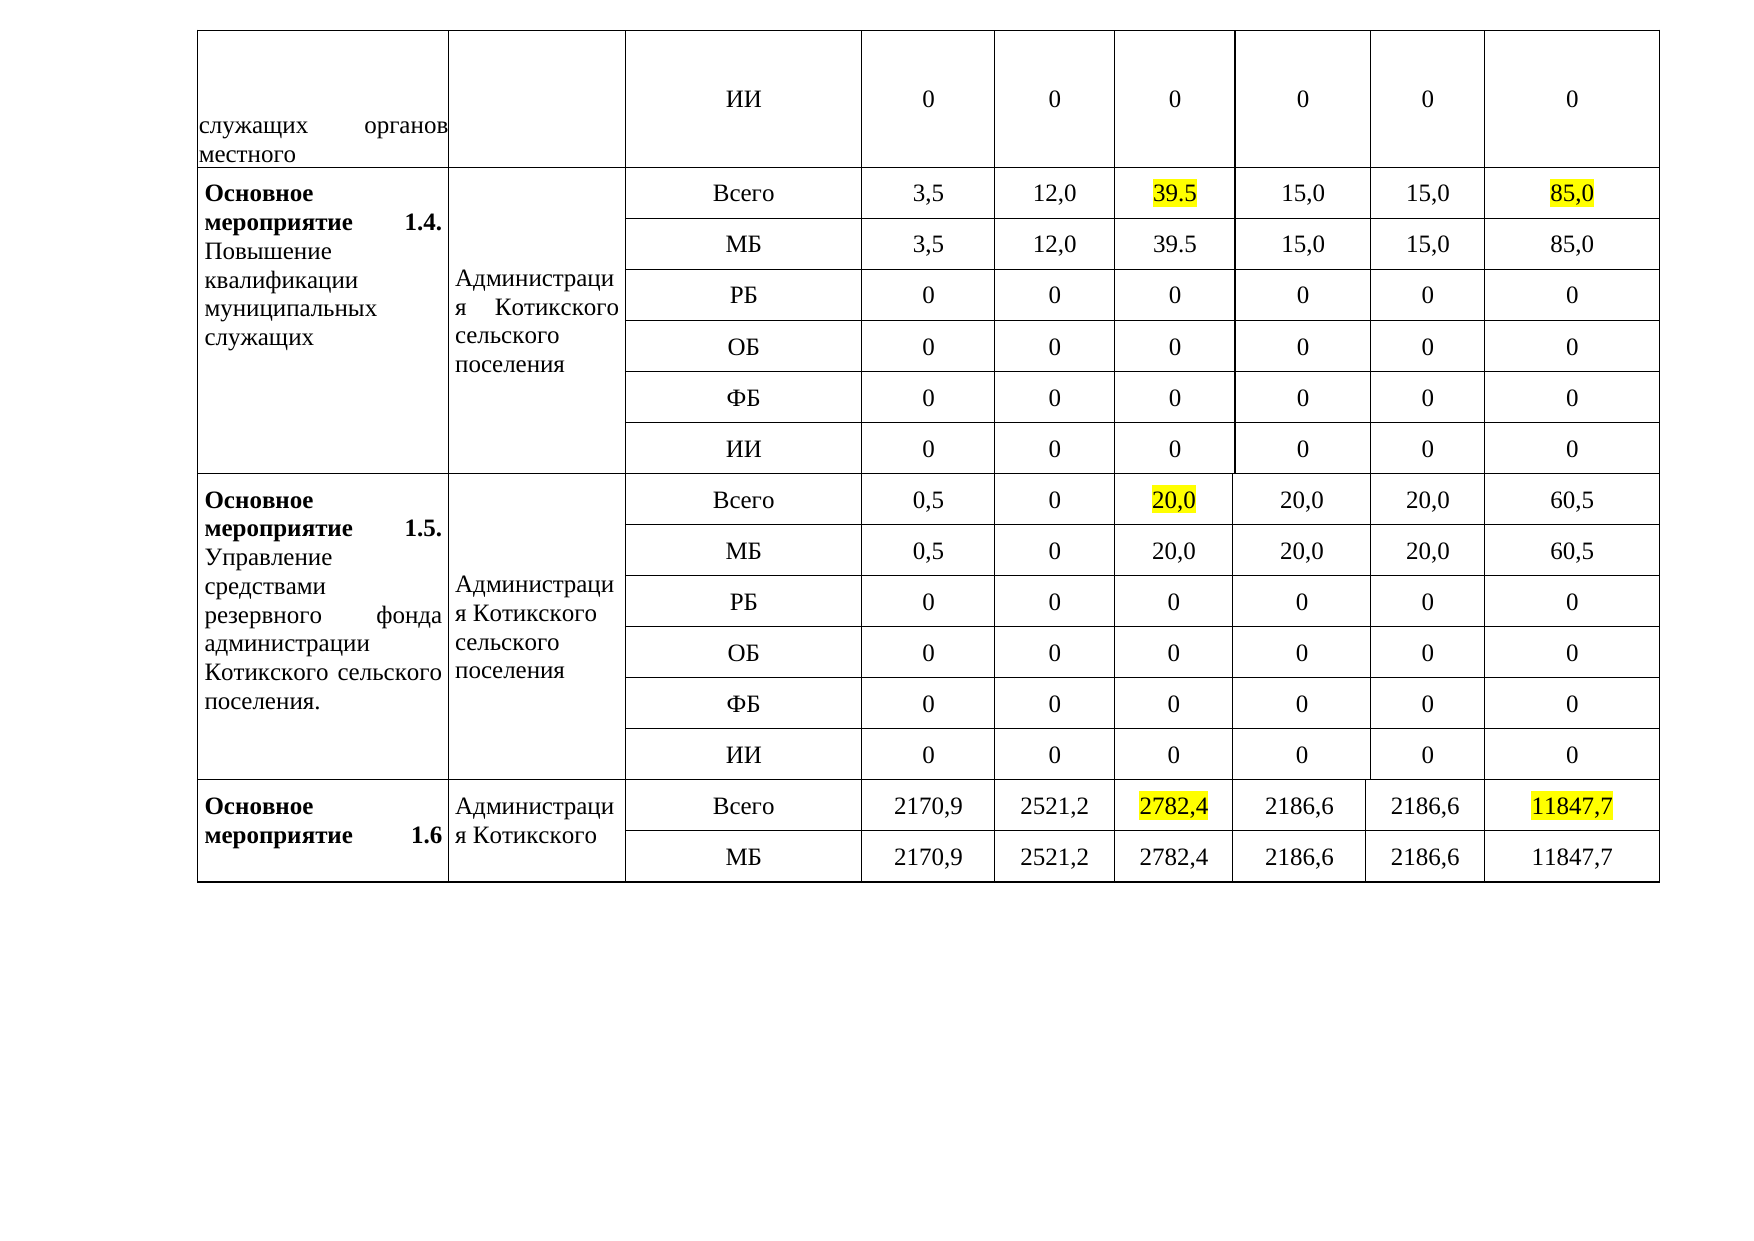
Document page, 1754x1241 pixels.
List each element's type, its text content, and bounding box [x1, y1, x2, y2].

table_cell 11847,7 [1485, 780, 1659, 830]
table_cell 0 [862, 678, 994, 728]
table_cell 0 [995, 372, 1114, 422]
table_cell 2782,4 [1115, 831, 1232, 881]
table_cell 0 [1371, 31, 1484, 167]
table_cell 20,0 [1371, 474, 1484, 524]
table_cell 0 [1115, 729, 1232, 779]
table_cell 0 [1485, 270, 1659, 320]
table_cell 0 [995, 627, 1114, 677]
table_cell 15,0 [1371, 168, 1484, 218]
table_cell 0 [995, 576, 1114, 626]
table_cell МБ [626, 219, 861, 269]
table_cell 0 [1115, 321, 1234, 371]
table_cell 0 [995, 474, 1114, 524]
table_cell 0 [1371, 627, 1484, 677]
table_cell 0 [1233, 576, 1370, 626]
table_cell 0 [1115, 372, 1234, 422]
table_cell Всего [626, 168, 861, 218]
table_cell 60,5 [1485, 474, 1659, 524]
table_cell 0 [862, 321, 994, 371]
table_cell 0 [1485, 321, 1659, 371]
table_cell 11847,7 [1485, 831, 1659, 881]
table_cell 0 [1485, 423, 1659, 473]
table_cell 0 [1236, 321, 1370, 371]
table_cell ИИ [626, 31, 861, 167]
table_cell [449, 168, 625, 473]
table_cell 0 [1115, 423, 1234, 473]
table_cell 0 [995, 525, 1114, 575]
table_cell Основное мероприятие 1.4. Повышение квалификации муниципальных служащих [198, 168, 448, 473]
table_cell Администрация Котикского сельского поселения [449, 474, 625, 779]
table_cell 2782,4 [1115, 780, 1232, 830]
table_cell 0 [995, 729, 1114, 779]
table_cell 0,5 [862, 525, 994, 575]
table_cell МБ [626, 831, 861, 881]
table_cell 0 [1371, 678, 1484, 728]
table_cell 0 [1236, 372, 1370, 422]
table_cell 2521,2 [995, 780, 1114, 830]
table_cell 0 [1236, 423, 1370, 473]
table_cell 2186,6 [1366, 780, 1484, 830]
table_cell 20,0 [1233, 474, 1370, 524]
table_cell 0 [1371, 423, 1484, 473]
table_cell 0 [1371, 321, 1484, 371]
table_cell 12,0 [995, 168, 1114, 218]
table_cell Администрация Котикского сельского поселения [449, 780, 625, 881]
table_cell 0 [1371, 270, 1484, 320]
table_cell 0 [995, 31, 1114, 167]
table_cell 0 [1371, 729, 1484, 779]
table_cell 2186,6 [1233, 780, 1365, 830]
table_cell РБ [626, 270, 861, 320]
table_cell 0 [1485, 678, 1659, 728]
table_cell 0 [862, 31, 994, 167]
table_cell 0 [995, 678, 1114, 728]
table_cell 0 [1115, 627, 1232, 677]
table_cell МБ [626, 525, 861, 575]
table_cell 2186,6 [1233, 831, 1365, 881]
table_cell 0 [1485, 729, 1659, 779]
table_cell 0 [1236, 270, 1370, 320]
table_cell 0,5 [862, 474, 994, 524]
table_cell 0 [1371, 576, 1484, 626]
table_cell 12,0 [995, 219, 1114, 269]
table_cell 0 [1115, 31, 1234, 167]
table_cell 39.5 [1115, 219, 1234, 269]
table_cell 0 [1115, 678, 1232, 728]
table_cell 0 [1371, 372, 1484, 422]
table_cell 0 [1233, 729, 1370, 779]
table_cell 0 [862, 627, 994, 677]
table_cell 85,0 [1485, 219, 1659, 269]
table_cell 0 [862, 270, 994, 320]
table_cell 2170,9 [862, 780, 994, 830]
table_cell 60,5 [1485, 525, 1659, 575]
table_cell ФБ [626, 678, 861, 728]
table_cell Основное мероприятие 1.6 Осуществление части полномочий по решению вопросов местного значения, переданных на уровень муниципального образования «Тулунский район», в соответствии с заключенными соглашениями;(межбюджетные трансферты бюджетам муниципальных районов из бюджетов поселений) [198, 780, 448, 881]
table_cell Всего [626, 474, 861, 524]
table_cell 3,5 [862, 219, 994, 269]
table_cell 2186,6 [1366, 831, 1484, 881]
table_cell 39.5 [1115, 168, 1234, 218]
table_cell 0 [862, 423, 994, 473]
table_cell 0 [995, 270, 1114, 320]
table_cell 0 [1485, 576, 1659, 626]
table_cell 20,0 [1233, 525, 1370, 575]
table_cell 0 [1115, 576, 1232, 626]
table_cell 0 [1233, 678, 1370, 728]
table_cell 15,0 [1236, 168, 1370, 218]
table_cell 0 [1485, 627, 1659, 677]
table_cell РБ [626, 576, 861, 626]
table_cell 15,0 [1371, 219, 1484, 269]
table_cell 0 [995, 321, 1114, 371]
table_cell ОБ [626, 627, 861, 677]
table_cell 0 [862, 576, 994, 626]
table_cell Основное мероприятие 1.5. Управление средствами резервного фонда администрации Котикского сельского поселения. [198, 474, 448, 779]
table_cell ФБ [626, 372, 861, 422]
table_cell 0 [995, 423, 1114, 473]
table_cell 0 [1115, 270, 1234, 320]
table_cell Всего [626, 780, 861, 830]
table_cell 0 [862, 729, 994, 779]
table_cell 2521,2 [995, 831, 1114, 881]
table_cell 0 [1236, 31, 1370, 167]
table_cell 0 [862, 372, 994, 422]
table_cell ОБ [626, 321, 861, 371]
table_cell 0 [1233, 627, 1370, 677]
table_cell 20,0 [1115, 525, 1232, 575]
table_cell 85,0 [1485, 168, 1659, 218]
table_cell 20,0 [1371, 525, 1484, 575]
table_cell 2170,9 [862, 831, 994, 881]
table_cell ИИ [626, 423, 861, 473]
table_cell ИИ [626, 729, 861, 779]
table_cell 20,0 [1115, 474, 1232, 524]
table_cell 0 [1485, 31, 1659, 167]
table_cell 3,5 [862, 168, 994, 218]
table_cell 0 [1485, 372, 1659, 422]
table_cell 15,0 [1236, 219, 1370, 269]
